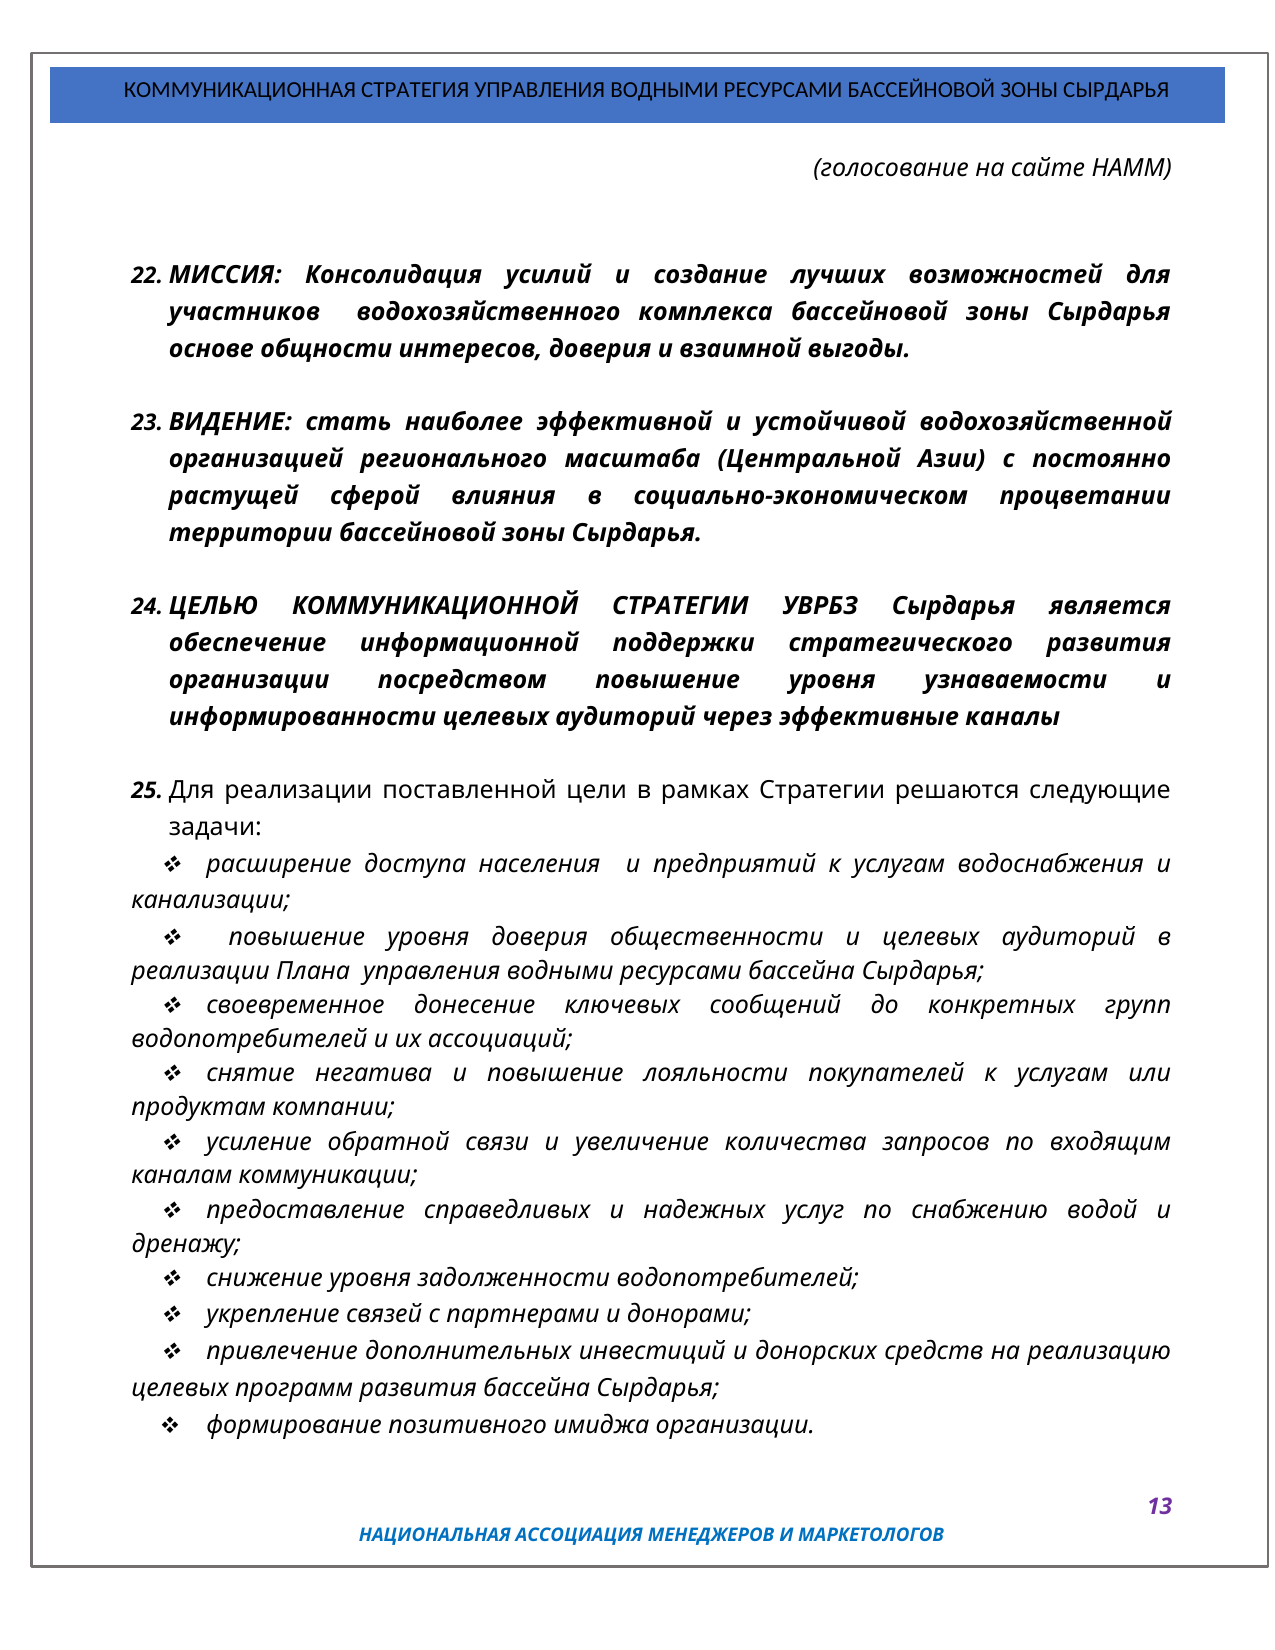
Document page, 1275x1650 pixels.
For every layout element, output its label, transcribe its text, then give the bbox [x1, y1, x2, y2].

list (голосование на сайте НАММ) [141, 150, 1172, 184]
list Для реализации поставленной цели в рамках Стратегии решаются следующие задачи: [131, 772, 1172, 842]
list ЦЕЛЬЮ КОММУНИКАЦИОННОЙ СТРАТЕГИИ УВРБЗ Сырдарья является обеспечение информационной поддержки стратегического развития организации посредством повышение уровня узнаваемости и информированности целевых аудиторий через эффективные каналы [131, 588, 1172, 732]
list укрепление связей с партнерами и донорами; [131, 1296, 1172, 1330]
list своевременное донесение ключевых сообщений до конкретных групп водопотребителей и их ассоциаций; [131, 987, 1172, 1055]
list формирование позитивного имиджа организации. [131, 1406, 1172, 1441]
list снятие негатива и повышение лояльности покупателей к услугам или продуктам компании; [131, 1055, 1172, 1123]
list расширение доступа населения и предприятий к услугам водоснабжения и канализации; [131, 845, 1172, 916]
list ВИДЕНИЕ: стать наиболее эффективной и устойчивой водохозяйственной организацией регионального масштаба (Центральной Азии) с постоянно растущей сферой влияния в социально-экономическом процветании территории бассейновой зоны Сырдарья. [131, 404, 1172, 548]
list МИССИЯ: Консолидация усилий и создание лучших возможностей для участников водохозяйственного комплекса бассейновой зоны Сырдарья основе общности интересов, доверия и взаимной выгоды. [131, 257, 1172, 364]
list предоставление справедливых и надежных услуг по снабжению водой и дренажу; [131, 1191, 1172, 1259]
list снижение уровня задолженности водопотребителей; [131, 1259, 1172, 1293]
list повышение уровня доверия общественности и целевых аудиторий в реализации Плана управления водными ресурсами бассейна Сырдарья; [131, 919, 1172, 987]
list усиление обратной связи и увеличение количества запросов по входящим каналам коммуникации; [131, 1123, 1172, 1191]
list привлечение дополнительных инвестиций и донорских средств на реализацию целевых программ развития бассейна Сырдарья; [131, 1333, 1172, 1404]
